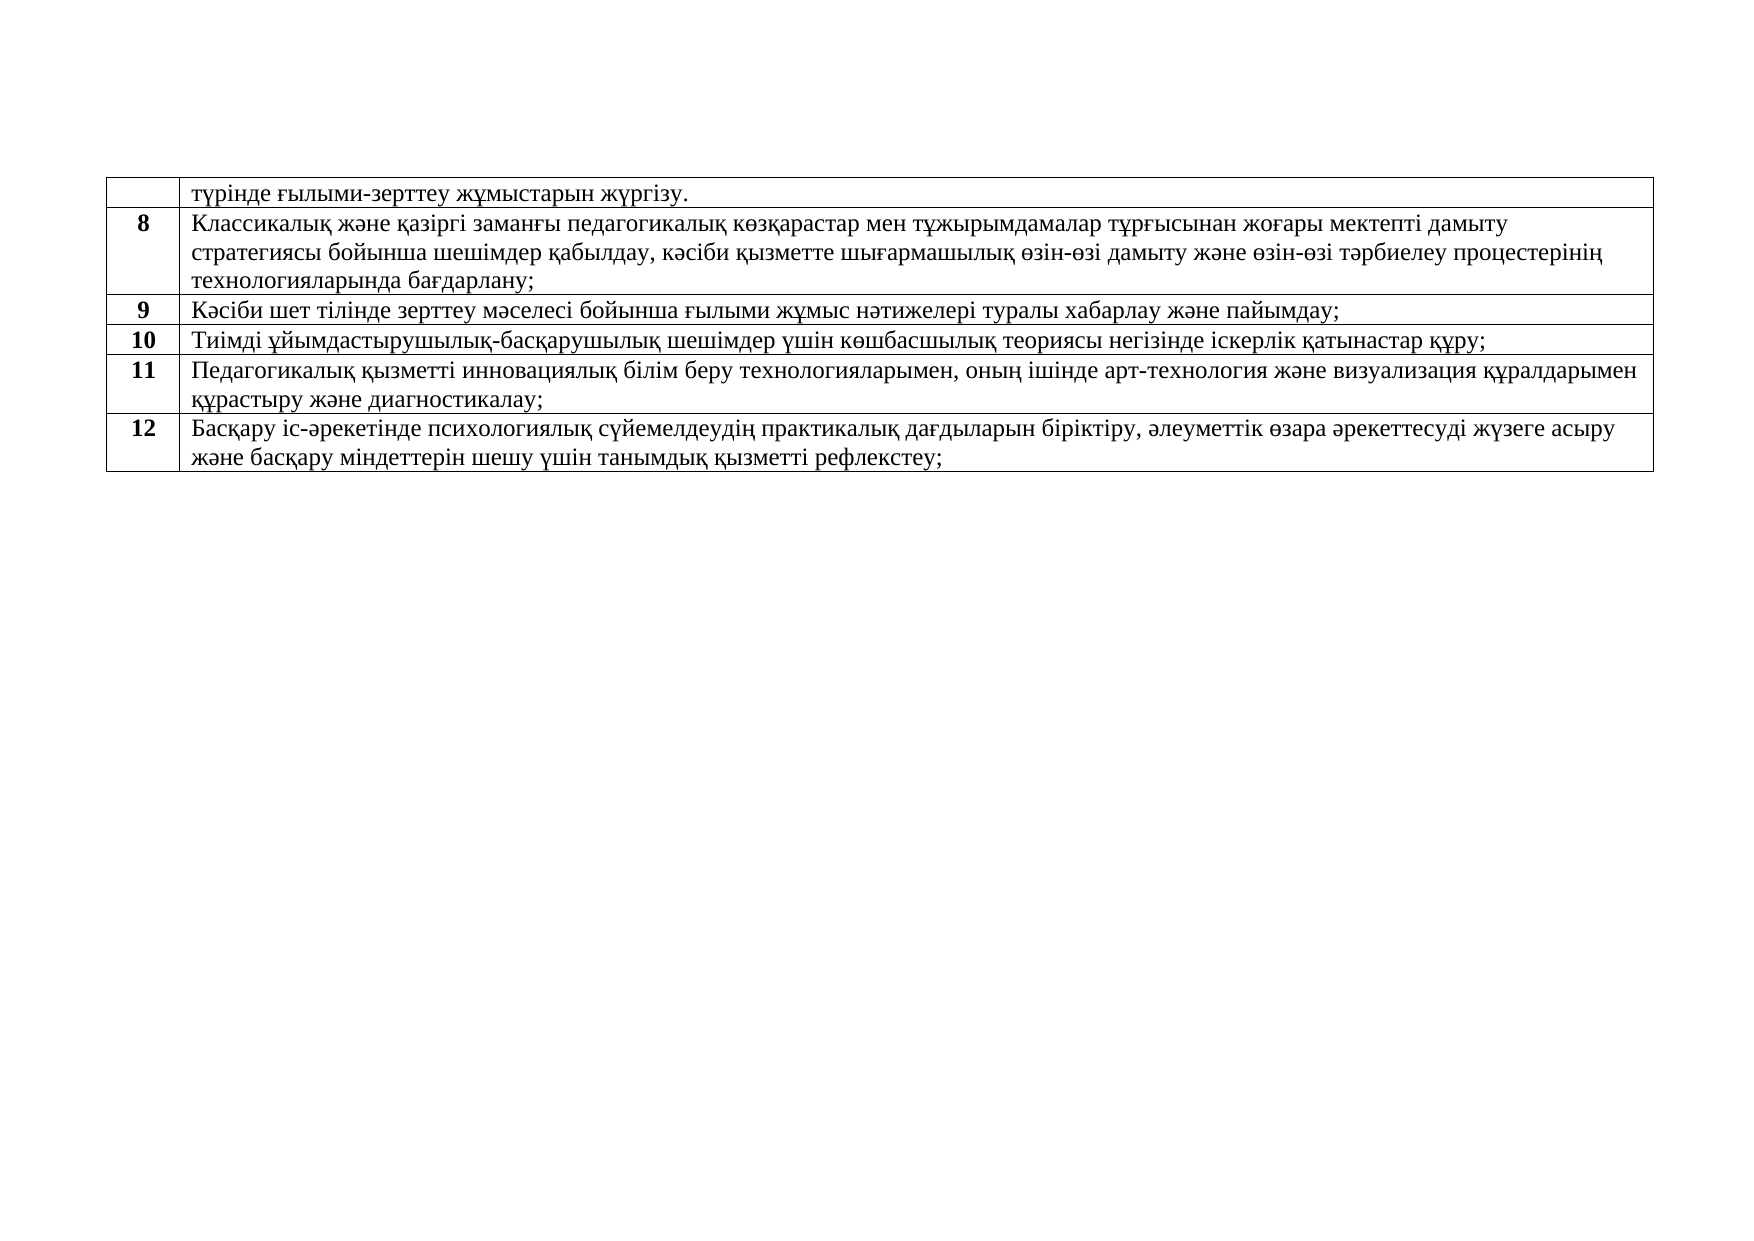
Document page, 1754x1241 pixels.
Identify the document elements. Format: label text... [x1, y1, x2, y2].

table_cell 12 [107, 414, 179, 471]
table_cell 9 [107, 295, 179, 324]
table_cell Тиімді ұйымдастырушылық-басқарушылық шешімдер үшін көшбасшылық теориясы негізінде іскерлік қатынастар құру; [180, 325, 1653, 354]
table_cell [180, 178, 1653, 207]
table_cell Классикалық және қазіргі заманғы педагогикалық көзқарастар мен тұжырымдамалар тұрғысынан жоғары мектепті дамыту стратегиясы бойынша шешімдер қабылдау, кәсіби қызметте шығармашылық өзін-өзі дамыту және өзін-өзі тәрбиелеу процестерінің технологияларында бағдарлану; [180, 208, 1653, 294]
table_cell Кәсіби шет тілінде зерттеу мәселесі бойынша ғылыми жұмыс нәтижелері туралы хабарлау және пайымдау; [180, 295, 1653, 324]
table_cell 10 [107, 325, 179, 354]
table_cell Басқару іс-әрекетінде психологиялық сүйемелдеудің практикалық дағдыларын біріктіру, әлеуметтік өзара әрекеттесуді жүзеге асыру және басқару міндеттерін шешу үшін танымдық қызметті рефлекстеу; [180, 414, 1653, 471]
table_cell 11 [107, 355, 179, 412]
table_cell 8 [107, 208, 179, 294]
table_cell Педагогикалық қызметті инновациялық білім беру технологияларымен, оның ішінде арт-технология және визуализация құралдарымен құрастыру және диагностикалау; [180, 355, 1653, 412]
table_cell 7 [107, 178, 179, 207]
